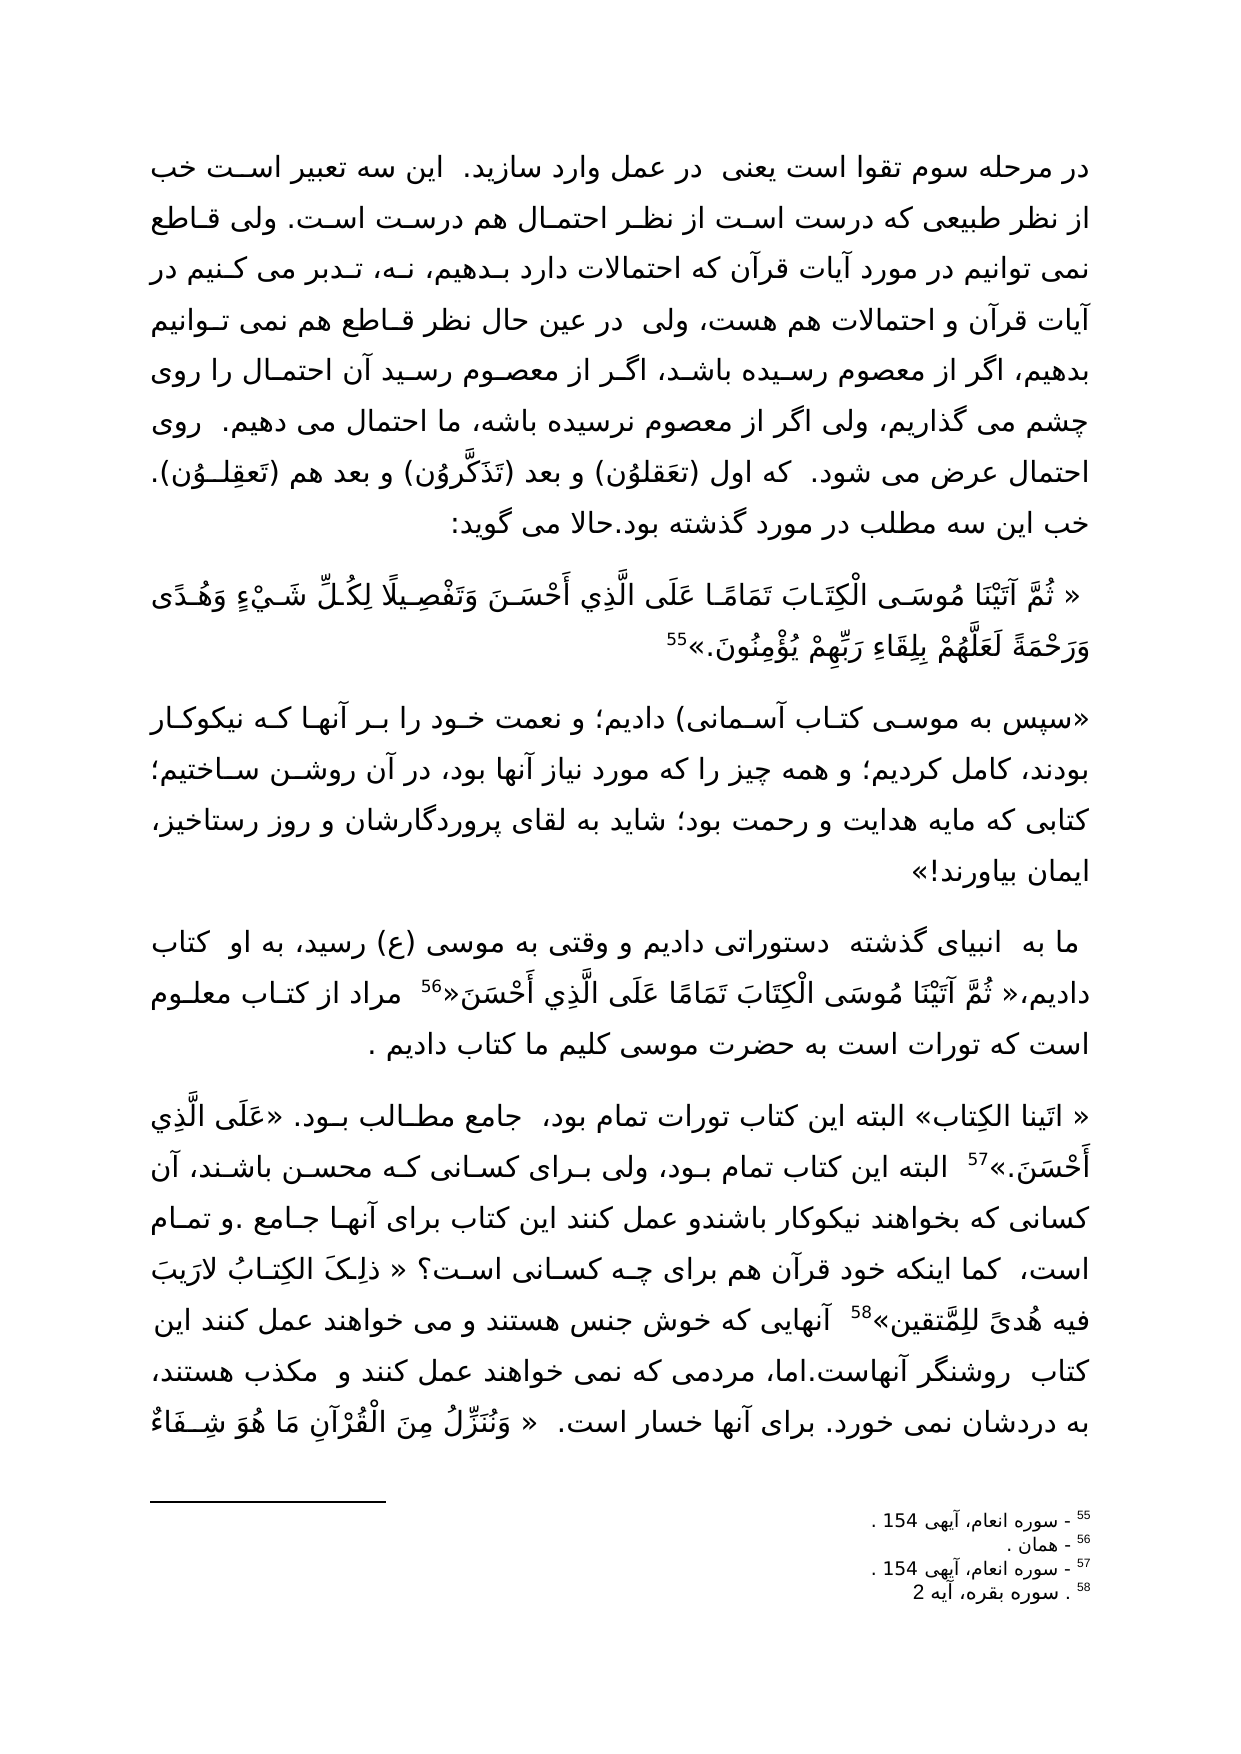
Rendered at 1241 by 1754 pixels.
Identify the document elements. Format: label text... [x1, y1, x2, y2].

text «سپس به موسی کتاب آسمانی) دادیم؛ و نعمت خود را بر آنها که نیکوکار بودند، کامل کردیم؛ و همه چیز را که مورد نیاز آنها بود، در آن روشن ساختیم؛ کتابی که مایه هدایت و رحمت بود؛ شاید به لقای پروردگارشان و روز رستاخیز، ایمان بیاورند!» [150, 701, 1090, 888]
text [150, 150, 1090, 541]
text « ثُمَّ آتَيْنَا مُوسَى الْكِتَابَ تَمَامًا عَلَى الَّذِي أَحْسَنَ وَتَفْصِيلًا لِكُلِّ شَيْءٍ وَهُدًى وَرَحْمَةً لَعَلَّهُمْ بِلِقَاءِ رَبِّهِمْ يُؤْمِنُونَ.» [150, 578, 1090, 663]
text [150, 1099, 1090, 1439]
text ما به انبیای گذشته دستوراتی دادیم و وقتی به موسی (ع) رسید، به او کتاب دادیم،« ثُمَّ آتَيْنَا مُوسَى الْكِتَابَ تَمَامًا عَلَى الَّذِي أَحْسَنَ« مراد از کتاب معلوم است که تورات است به حضرت موسی کلیم ما کتاب دادیم . [150, 926, 1090, 1061]
